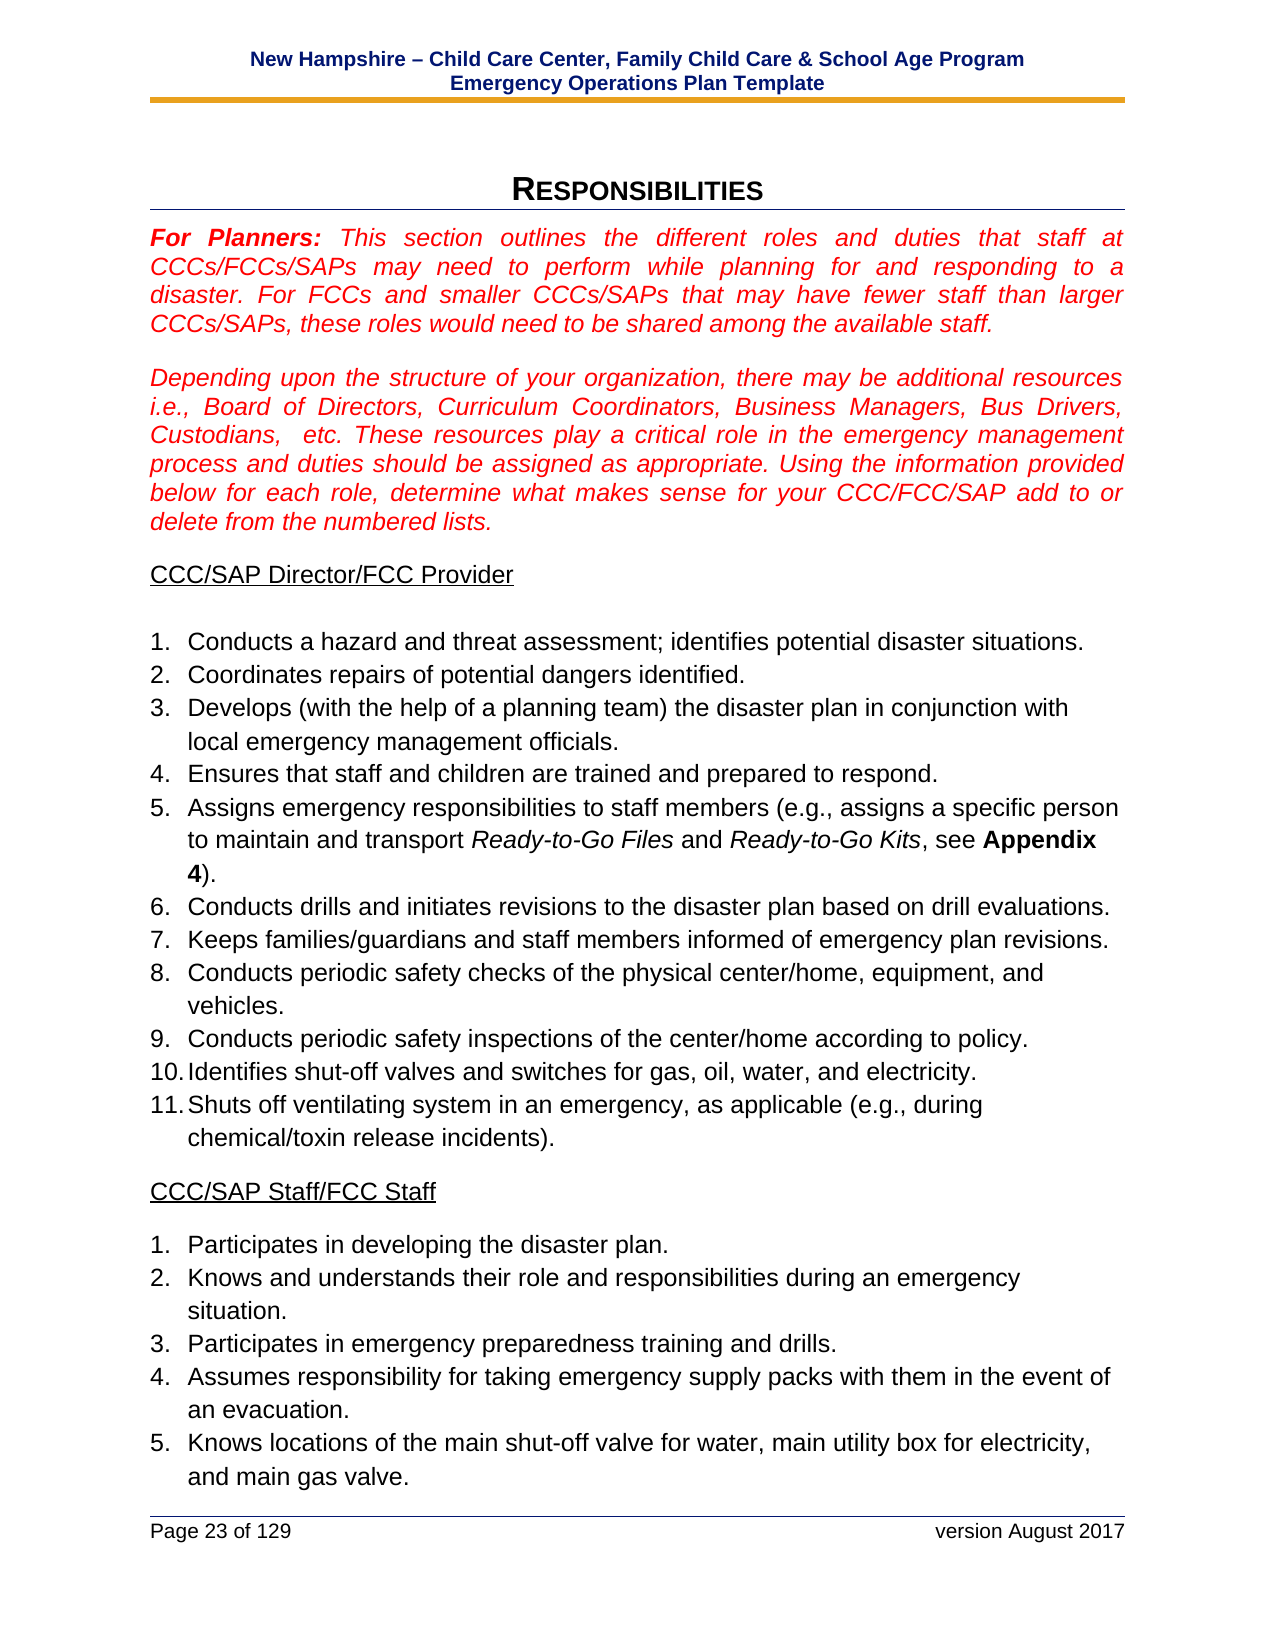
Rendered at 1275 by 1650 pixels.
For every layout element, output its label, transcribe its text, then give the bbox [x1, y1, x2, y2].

text For Planners: This section outlines the different roles and duties that staff at CCCs/FCCs/SAPs may need to perform while planning for and responding to a disaster. For FCCs and smaller CCCs/SAPs that may have fewer staff than larger CCCs/SAPs, these roles would need to be shared among the available staff. [150, 223, 1125, 338]
list Shuts off ventilating system in an emergency, as applicable (e.g., during chemical/toxin release incidents). [150, 1090, 1125, 1151]
list Conducts a hazard and threat assessment; identifies potential disaster situations. [150, 627, 1125, 656]
list Conducts periodic safety inspections of the center/home according to policy. [150, 1024, 1125, 1052]
list Keeps families/guardians and staff members informed of emergency plan revisions. [150, 924, 1125, 953]
list Knows and understands their role and responsibilities during an emergency situation. [150, 1263, 1125, 1325]
list Ensures that staff and children are trained and prepared to respond. [150, 759, 1125, 788]
list Conducts periodic safety checks of the physical center/home, equipment, and vehicles. [150, 958, 1125, 1019]
text CCC/SAP Director/FCC Provider [150, 560, 1125, 589]
list Identifies shut-off valves and switches for gas, oil, water, and electricity. [150, 1057, 1125, 1085]
list Assumes responsibility for taking emergency supply packs with them in the event of an evacuation. [150, 1362, 1125, 1424]
list Assigns emergency responsibilities to staff members (e.g., assigns a specific person to maintain and transport Ready-to-Go Files and Ready-to-Go Kits, see Appendix 4). [150, 792, 1125, 887]
text Depending upon the structure of your organization, there may be additional resources i.e., Board of Directors, Curriculum Coordinators, Business Managers, Bus Drivers, Custodians, etc. These resources play a critical role in the emergency management process and duties should be assigned as appropriate. Using the information provided below for each role, determine what makes sense for your CCC/FCC/SAP add to or delete from the numbered lists. [150, 363, 1125, 535]
text CCC/SAP Staff/FCC Staff [150, 1177, 1125, 1205]
list Coordinates repairs of potential dangers identified. [150, 660, 1125, 689]
subtitle Responsibilities [150, 169, 1125, 209]
list Participates in emergency preparedness training and drills. [150, 1329, 1125, 1358]
list Participates in developing the disaster plan. [150, 1230, 1125, 1259]
list Develops (with the help of a planning team) the disaster plan in conjunction with local emergency management officials. [150, 693, 1125, 755]
list Conducts drills and initiates revisions to the disaster plan based on drill evaluations. [150, 892, 1125, 920]
list Knows locations of the main shut-off valve for water, main utility box for electricity, and main gas valve. [150, 1428, 1125, 1490]
